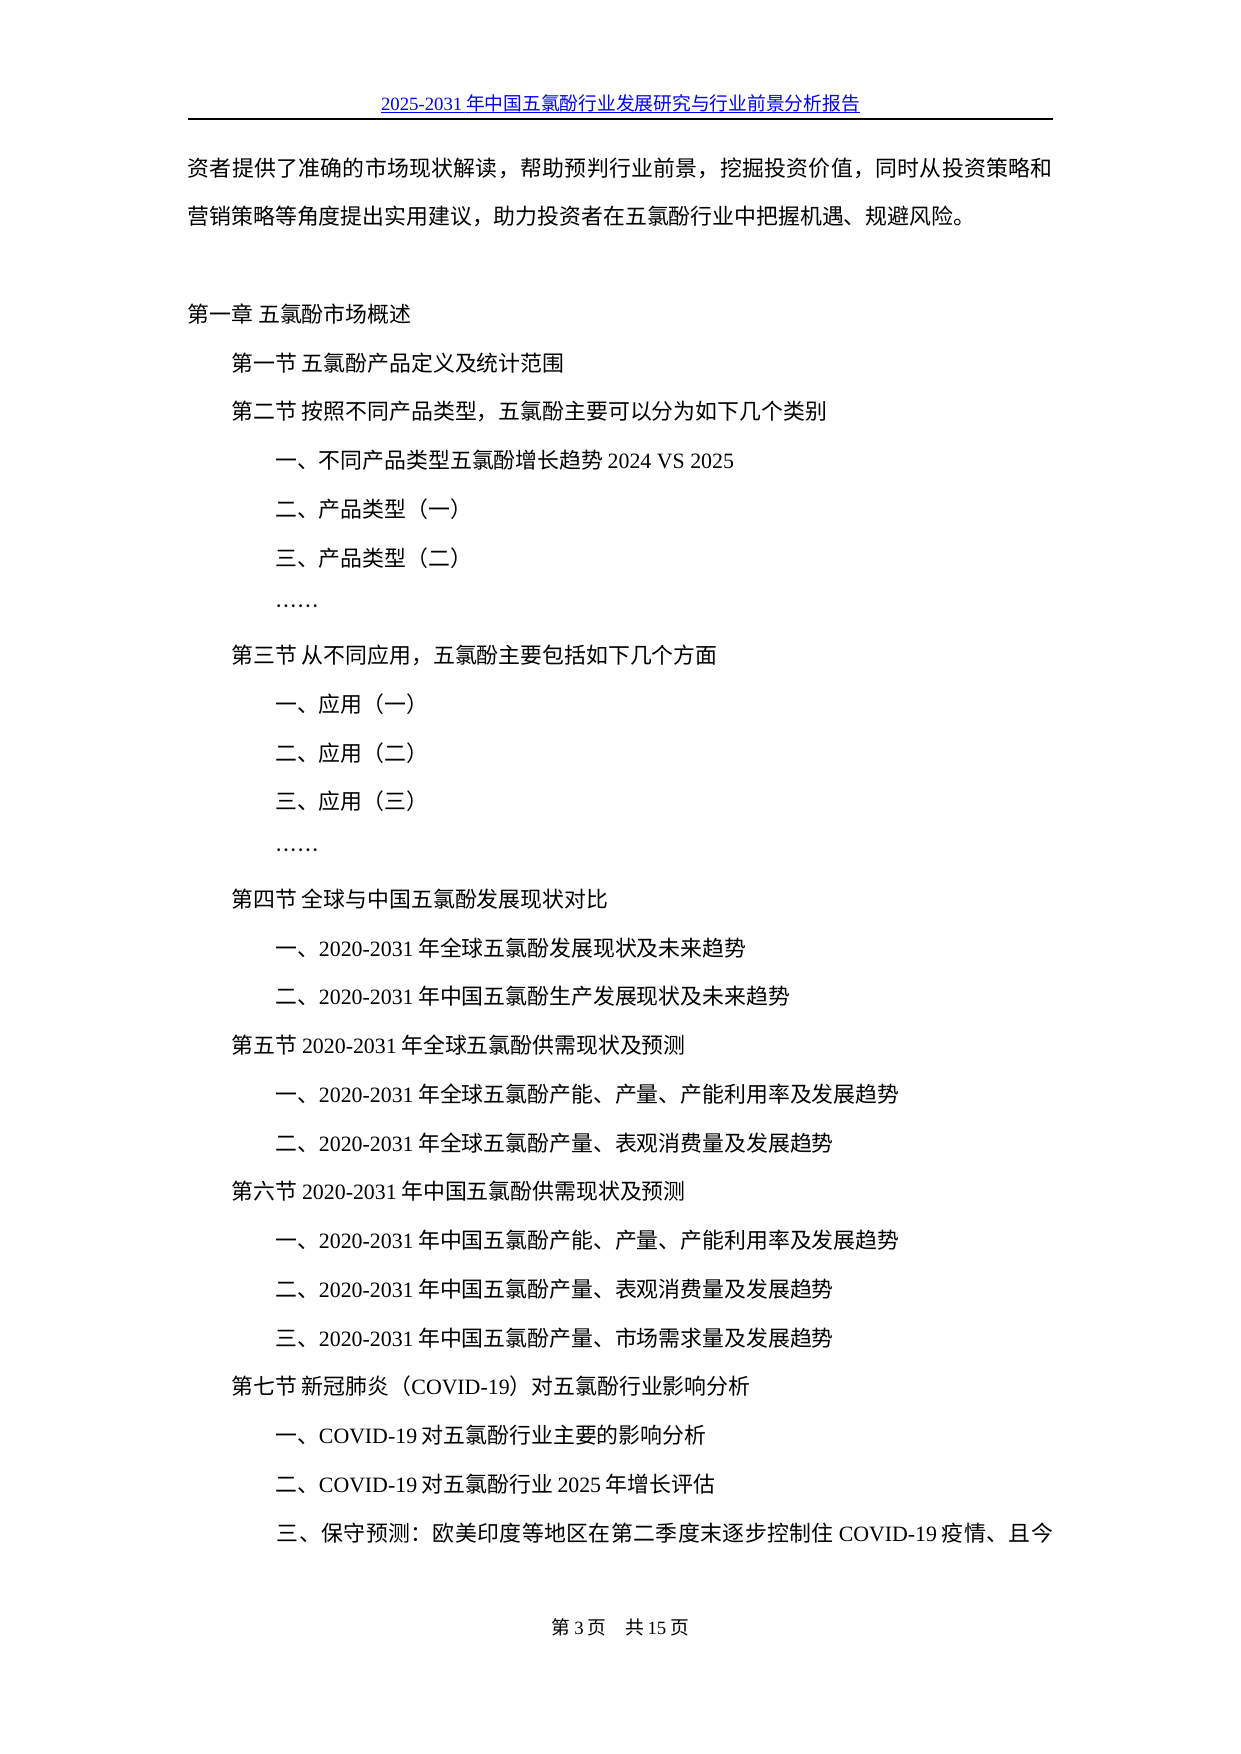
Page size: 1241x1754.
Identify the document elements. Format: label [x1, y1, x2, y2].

text [187, 150, 1053, 1548]
